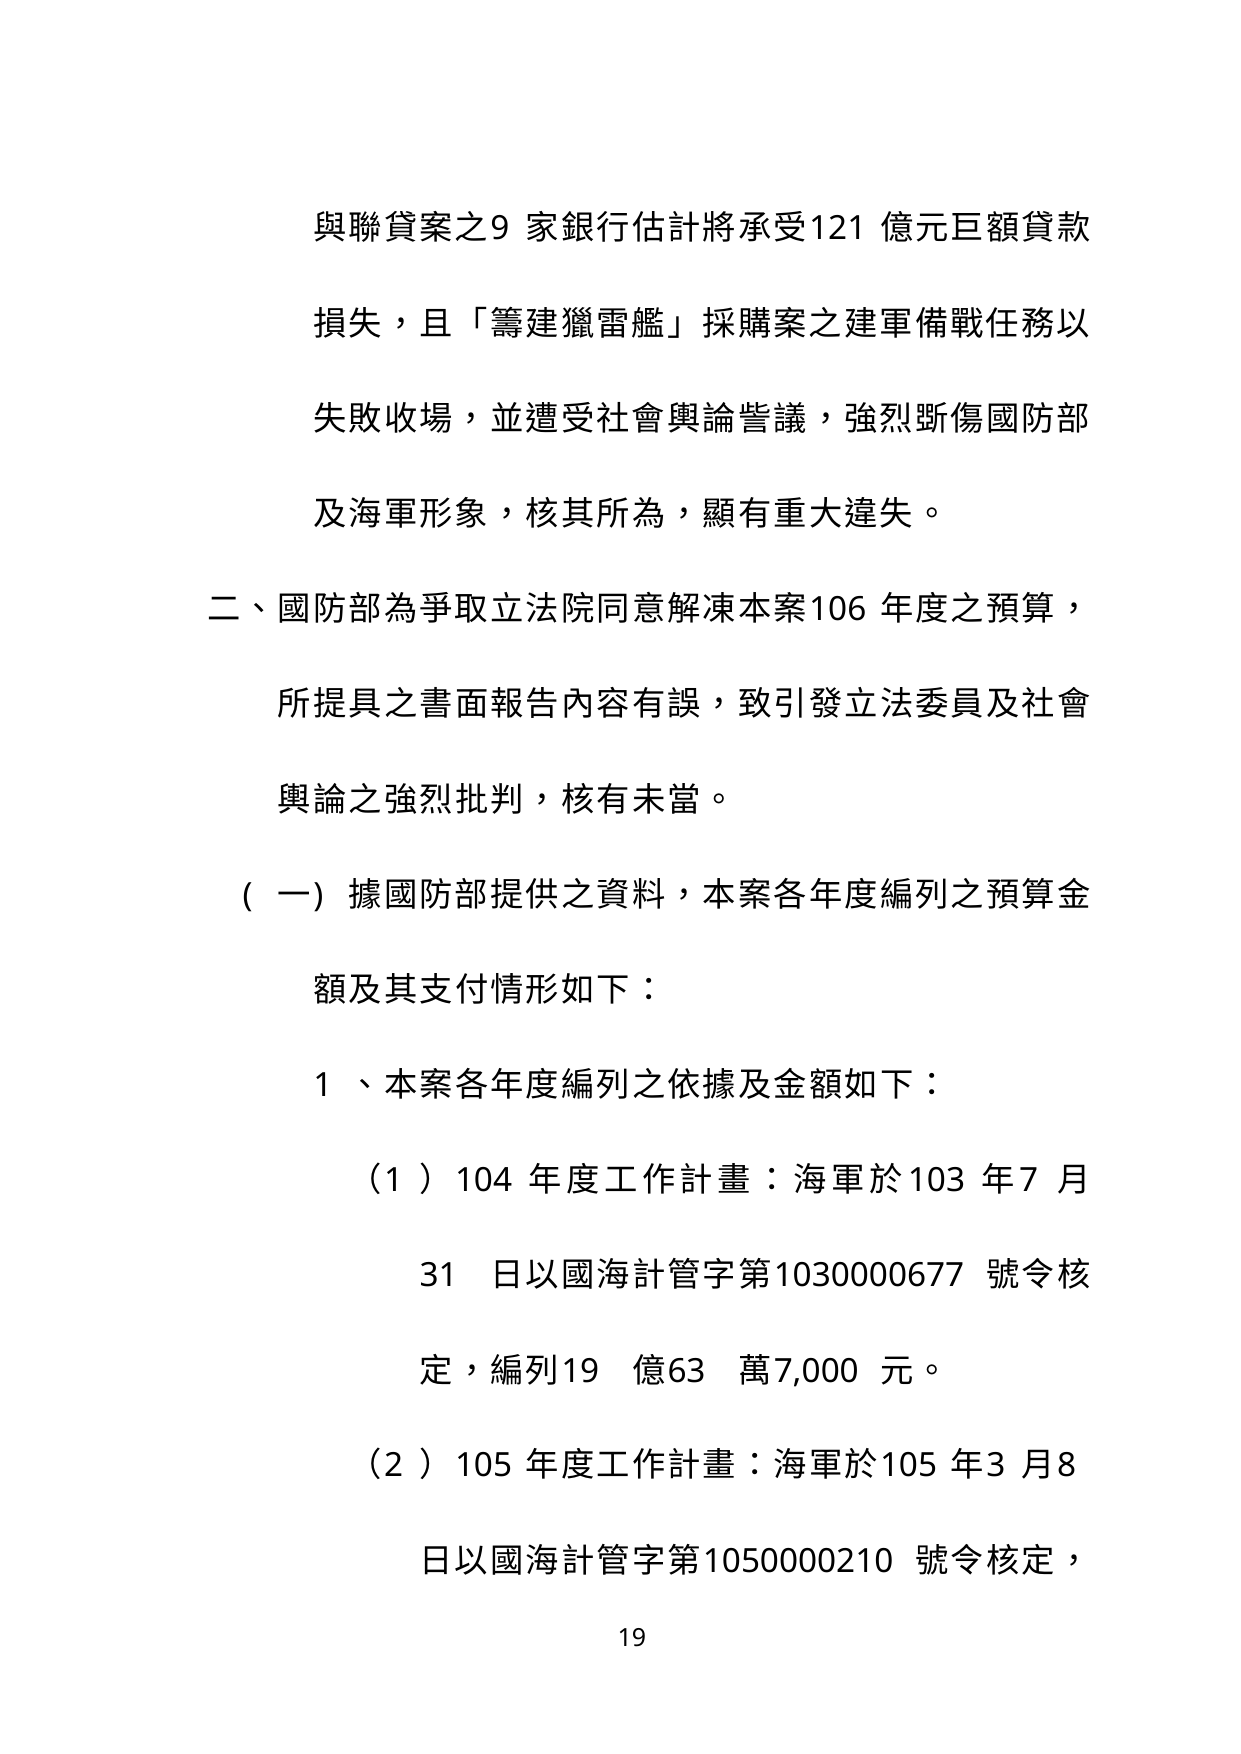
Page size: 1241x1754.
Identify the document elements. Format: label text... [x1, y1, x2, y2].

subtitle 國防部為爭取立法院同意解凍本案106年度之預算，所提具之書面報告內容有誤，致引發立法委員及社會輿論之強烈批判，核有未當。 [207, 558, 1092, 844]
subtitle 104年度工作計畫：海軍於103年7月31日以國海計管字第1030000677號令核定，編列19億63萬7,000元。 [313, 1130, 1092, 1415]
subtitle 105年度工作計畫：海軍於105年3月8日以國海計管字第1050000210號令核定，編列4,400萬5,000元。 [313, 1415, 1092, 1606]
subtitle 本案各年度編列之依據及金額如下： [280, 1034, 1092, 1130]
subtitle 據國防部提供之資料，本案各年度編列之預算金額及其支付情形如下： [242, 844, 1092, 1034]
